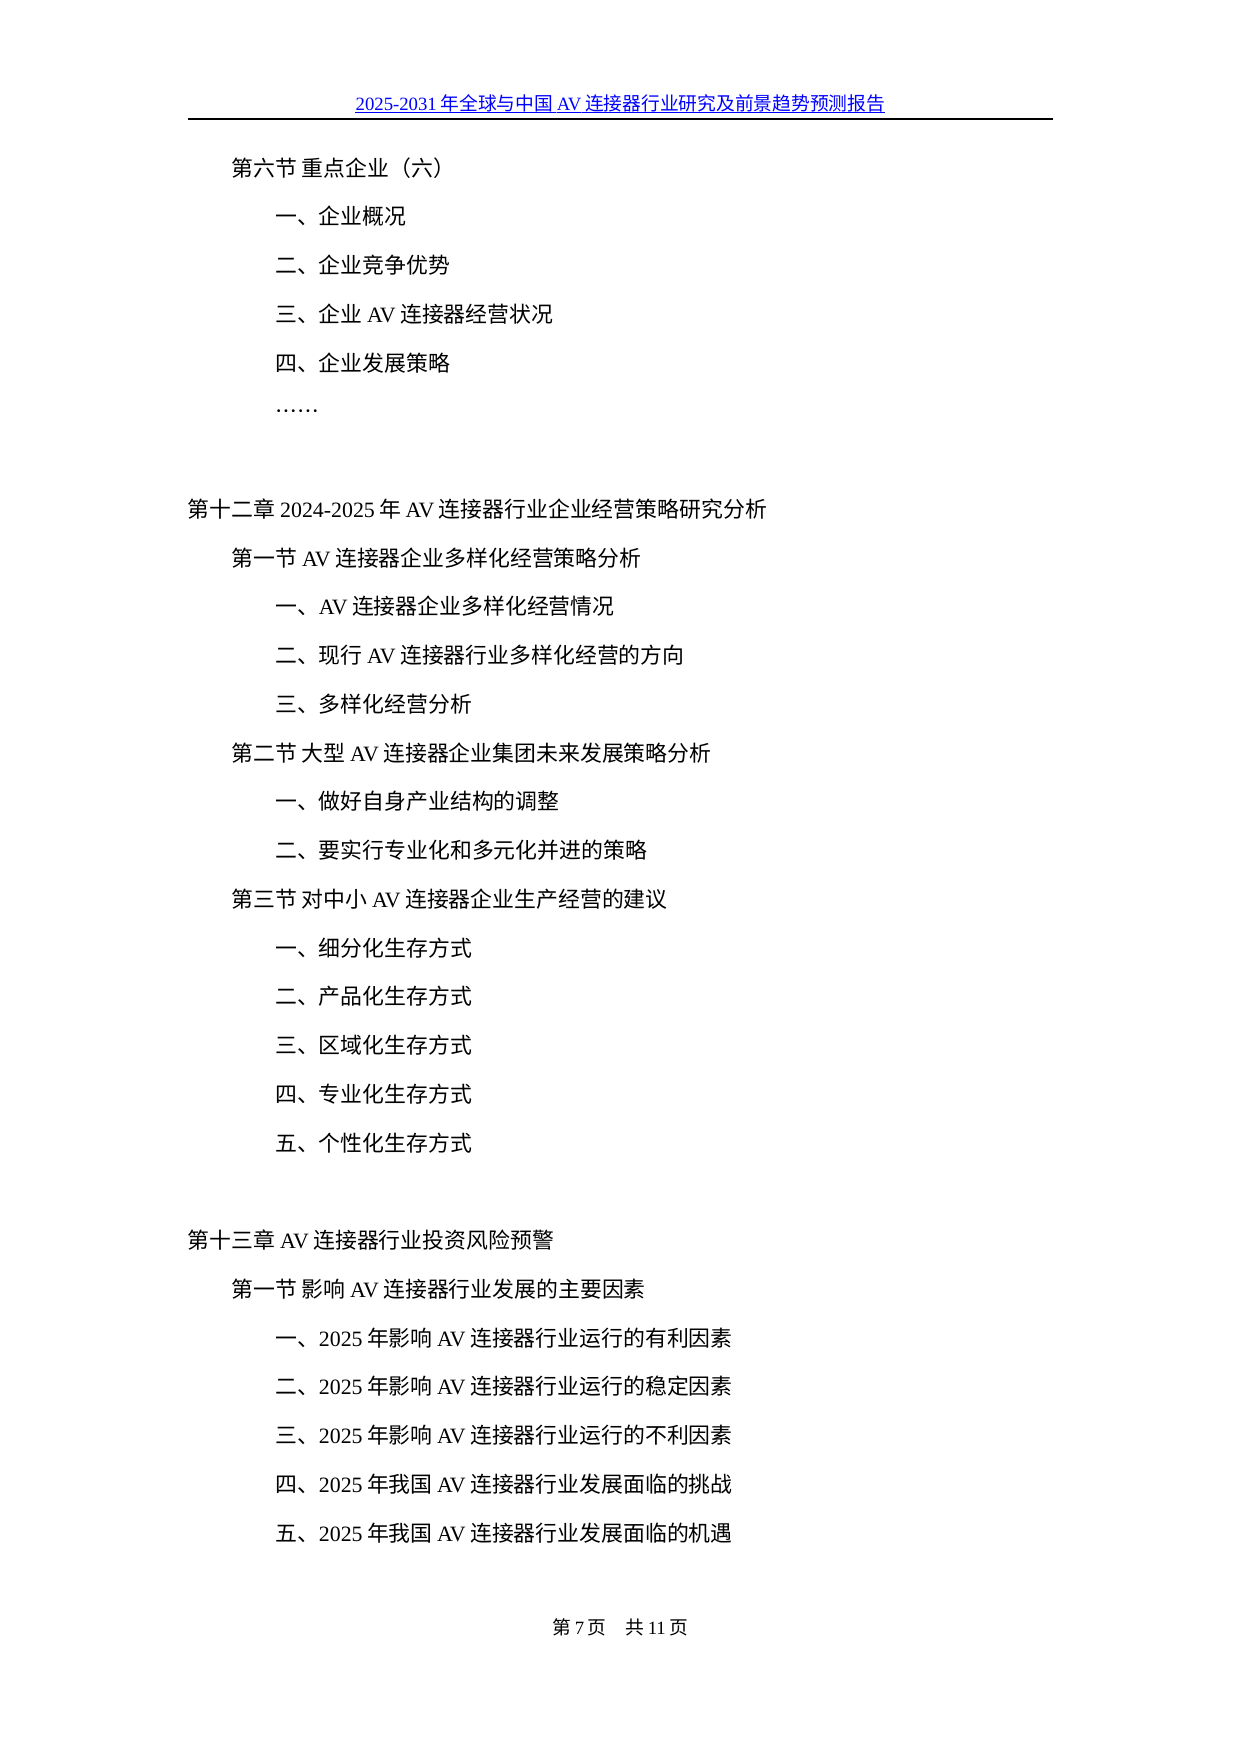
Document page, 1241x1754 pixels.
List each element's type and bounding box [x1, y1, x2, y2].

text [187, 150, 1053, 1548]
